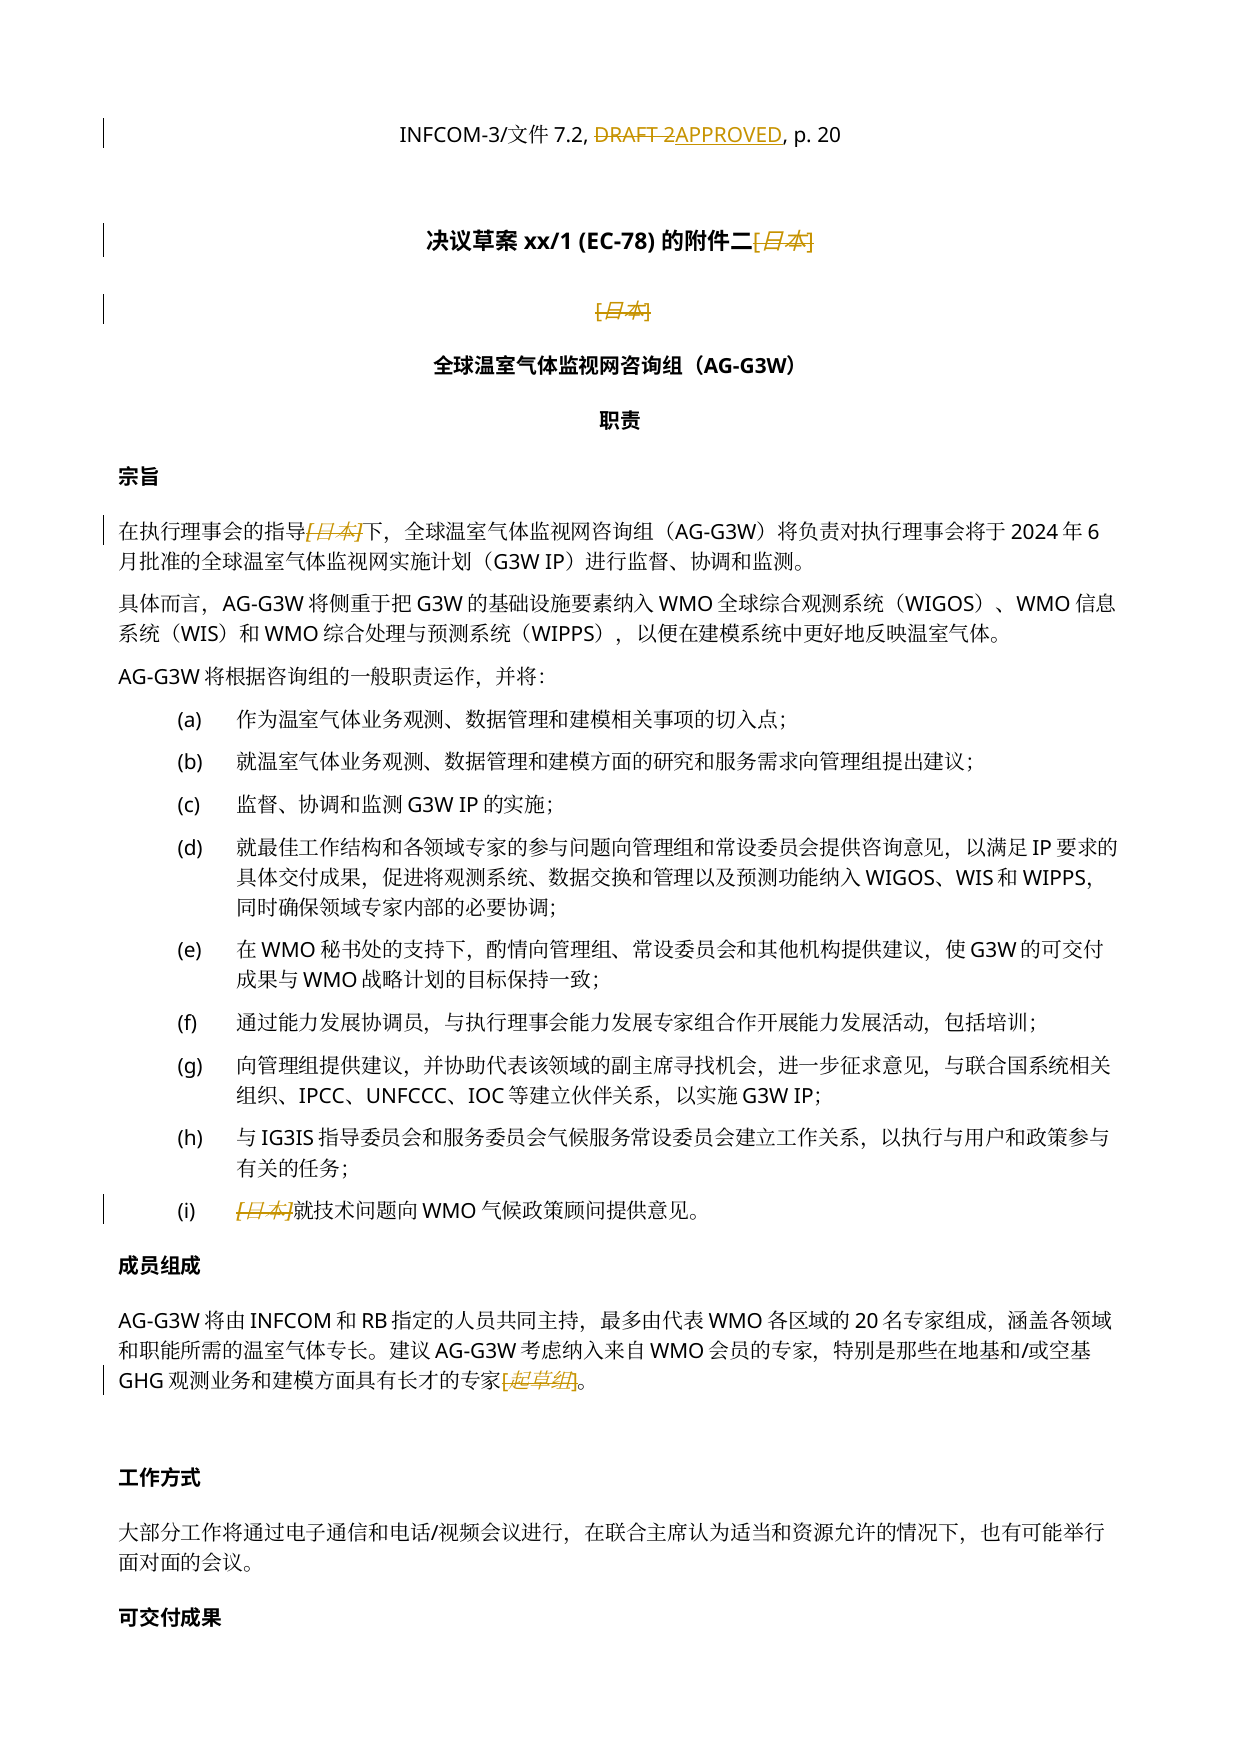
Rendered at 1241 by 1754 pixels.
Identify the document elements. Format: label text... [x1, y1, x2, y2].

text (a) 作为温室气体业务观测、数据管理和建模相关事项的切入点； [177, 703, 1122, 733]
subtitle 决议草案 xx/1 (EC-78) 的附件二 [118, 223, 1122, 257]
text 宗旨 [118, 460, 1122, 490]
text 在执行理事会的指导下，全球温室气体监视网咨询组（AG-G3W）将负责对执行理事会将于2024年6月批准的全球温室气体监视网实施计划（G3W IP）进行监督、协调和监测。 [118, 515, 1122, 575]
text (b) 就温室气体业务观测、数据管理和建模方面的研究和服务需求向管理组提出建议； [177, 746, 1122, 776]
text 具体而言，AG-G3W将侧重于把G3W的基础设施要素纳入WMO全球综合观测系统（WIGOS）、WMO信息系统（WIS）和WMO综合处理与预测系统（WIPPS），以便在建模系统中更好地反映温室气体。 [118, 588, 1122, 648]
text (g) 向管理组提供建议，并协助代表该领域的副主席寻找机会，进一步征求意见，与联合国系统相关组织、IPCC、UNFCCC、IOC等建立伙伴关系，以实施G3W IP； [177, 1049, 1122, 1109]
text (d) 就最佳工作结构和各领域专家的参与问题向管理组和常设委员会提供咨询意见，以满足IP要求的具体交付成果，促进将观测系统、数据交换和管理以及预测功能纳入WIGOS、WIS和WIPPS，同时确保领域专家内部的必要协调； [177, 831, 1122, 921]
text (i) 就技术问题向WMO气候政策顾问提供意见。 [177, 1194, 1122, 1224]
text 成员组成 [118, 1249, 1122, 1280]
text AG-G3W将根据咨询组的一般职责运作，并将： [118, 661, 1122, 691]
text (c) 监督、协调和监测G3W IP的实施； [177, 788, 1122, 818]
text 大部分工作将通过电子通信和电话/视频会议进行，在联合主席认为适当和资源允许的情况下，也有可能举行面对面的会议。 [118, 1516, 1122, 1576]
text 工作方式 [118, 1461, 1122, 1491]
text 全球温室气体监视网咨询组（AG-G3W） [118, 349, 1122, 380]
text 可交付成果 [118, 1601, 1122, 1631]
text (h) 与IG3IS指导委员会和服务委员会气候服务常设委员会建立工作关系，以执行与用户和政策参与有关的任务； [177, 1122, 1122, 1182]
text (f) 通过能力发展协调员，与执行理事会能力发展专家组合作开展能力发展活动，包括培训； [177, 1007, 1122, 1037]
text AG-G3W将由INFCOM和RB指定的人员共同主持，最多由代表WMO各区域的20名专家组成，涵盖各领域和职能所需的温室气体专长。建议AG-G3W考虑纳入来自WMO会员的专家，特别是那些在地基和/或空基GHG观测业务和建模方面具有长才的专家。 [118, 1305, 1122, 1395]
text 职责 [118, 405, 1122, 435]
text (e) 在WMO秘书处的支持下，酌情向管理组、常设委员会和其他机构提供建议，使G3W的可交付成果与WMO战略计划的目标保持一致； [177, 934, 1122, 994]
